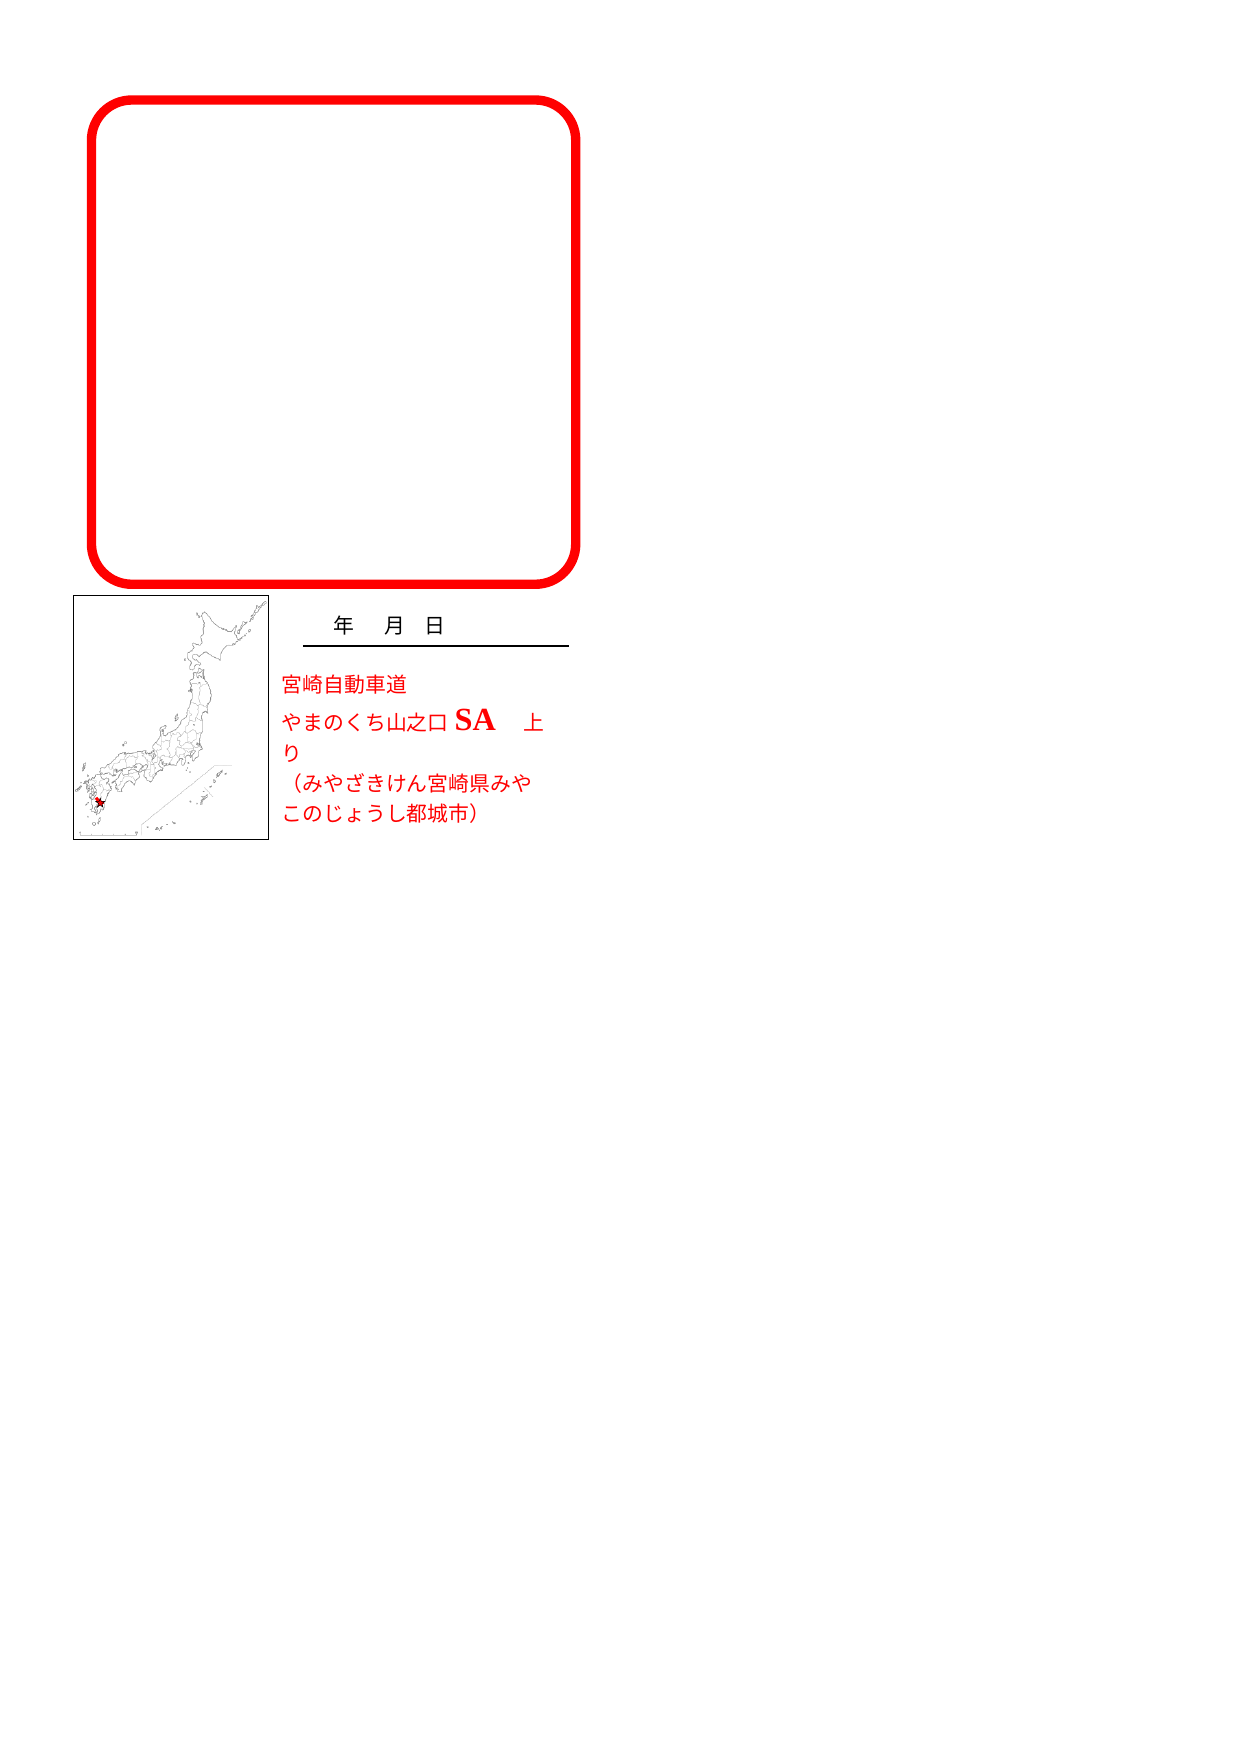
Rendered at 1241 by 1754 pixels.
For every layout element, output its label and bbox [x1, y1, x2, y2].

picture [74, 596, 268, 839]
